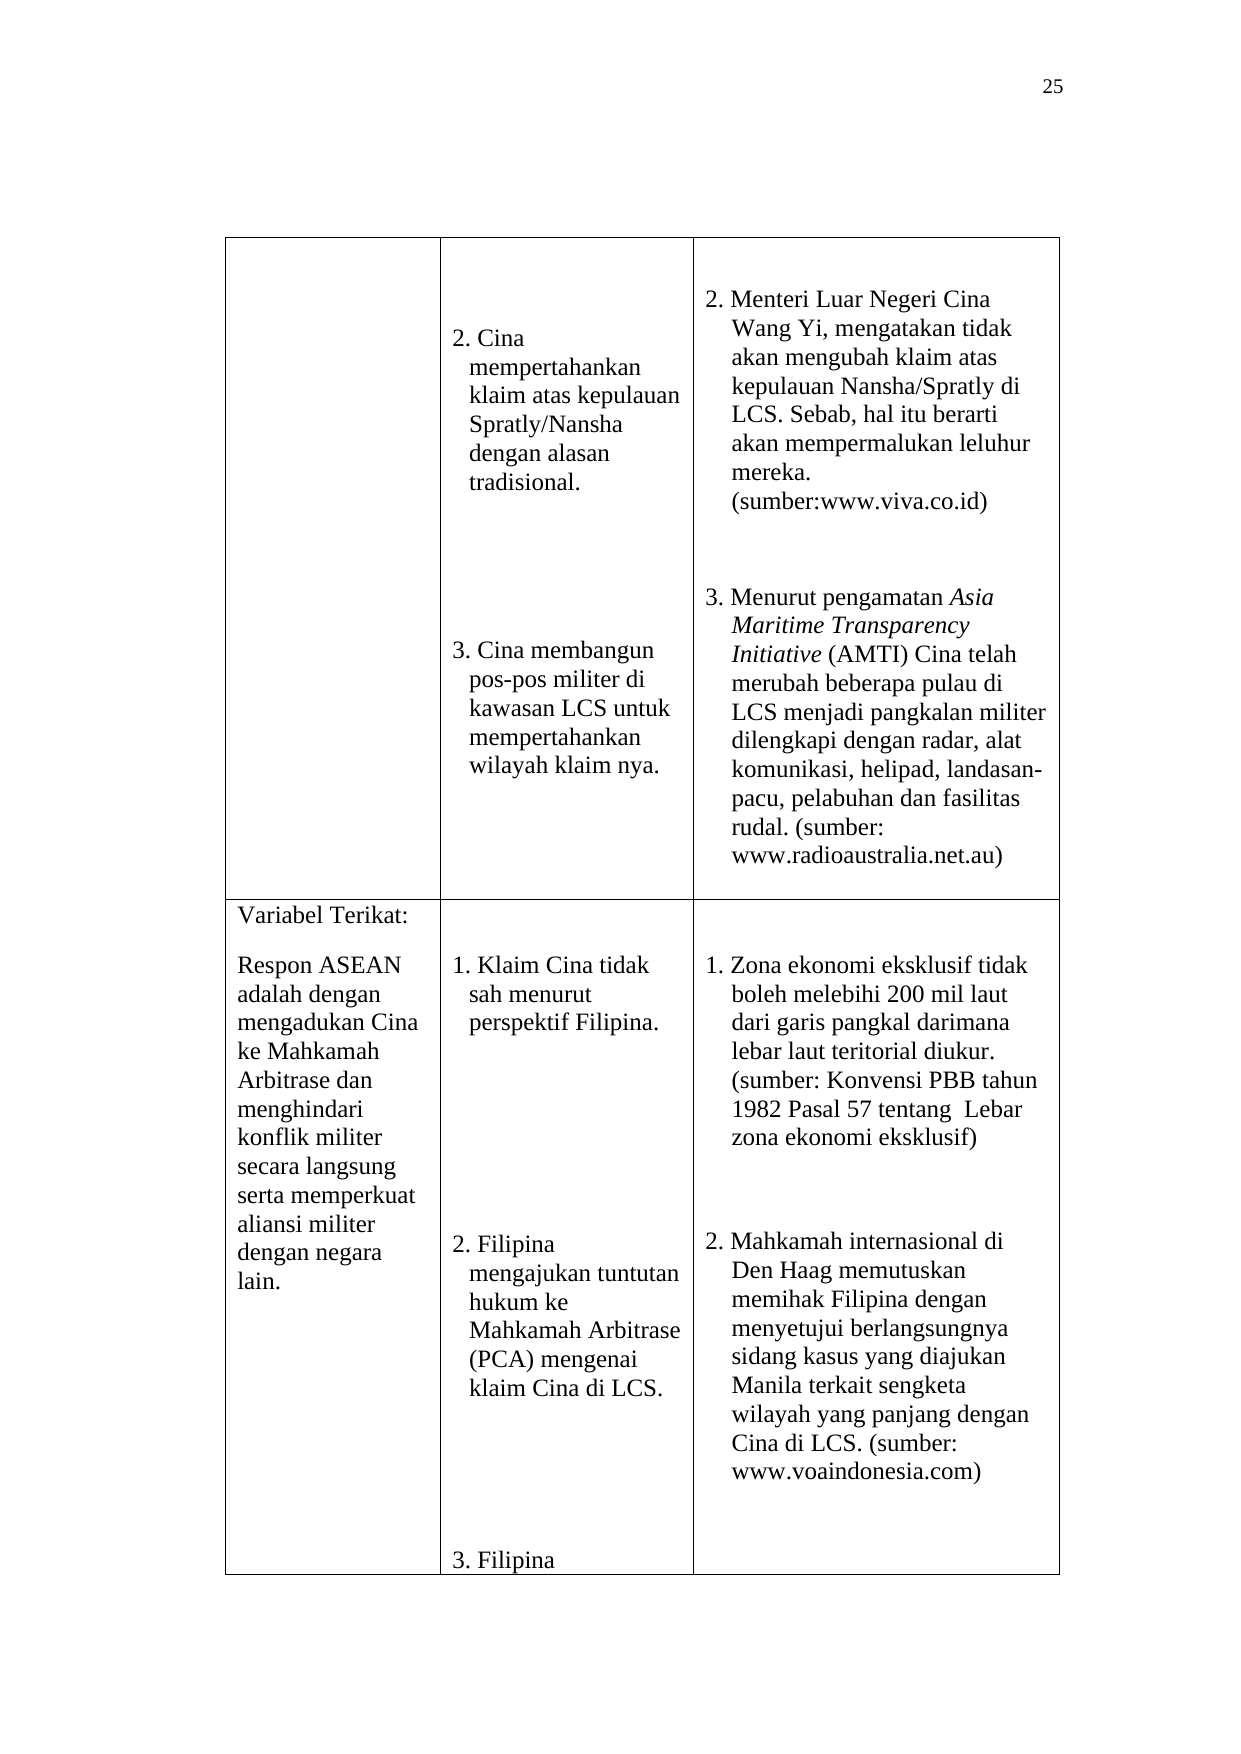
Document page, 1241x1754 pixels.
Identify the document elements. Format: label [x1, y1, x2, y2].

table_cell [441, 900, 693, 1573]
table_cell [441, 238, 693, 899]
table_cell [226, 900, 440, 1573]
table_cell [694, 900, 1059, 1573]
table_cell [226, 238, 440, 899]
table_cell [694, 238, 1059, 899]
